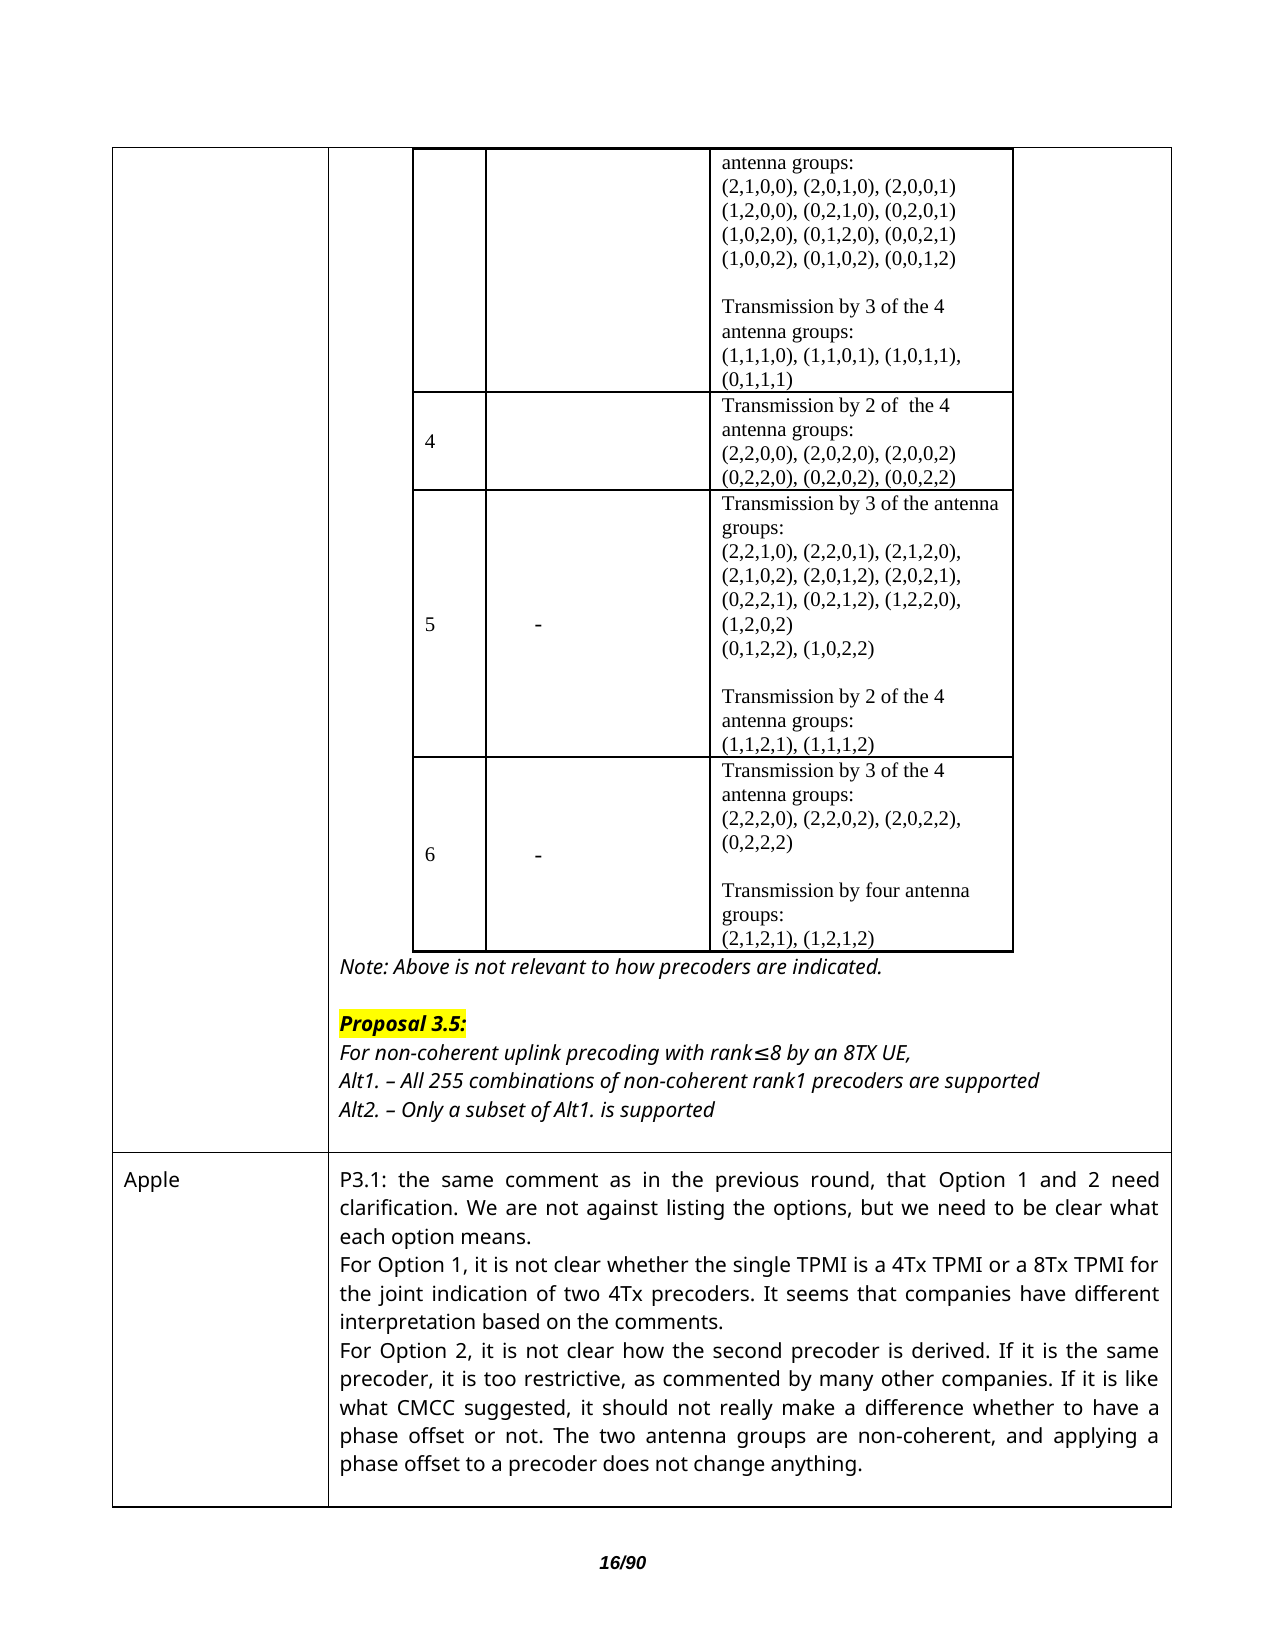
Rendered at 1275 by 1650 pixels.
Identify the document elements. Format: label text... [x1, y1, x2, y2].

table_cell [113, 148, 328, 1152]
table_cell Apple [113, 1153, 328, 1506]
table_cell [329, 1153, 1171, 1506]
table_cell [329, 148, 1171, 1152]
